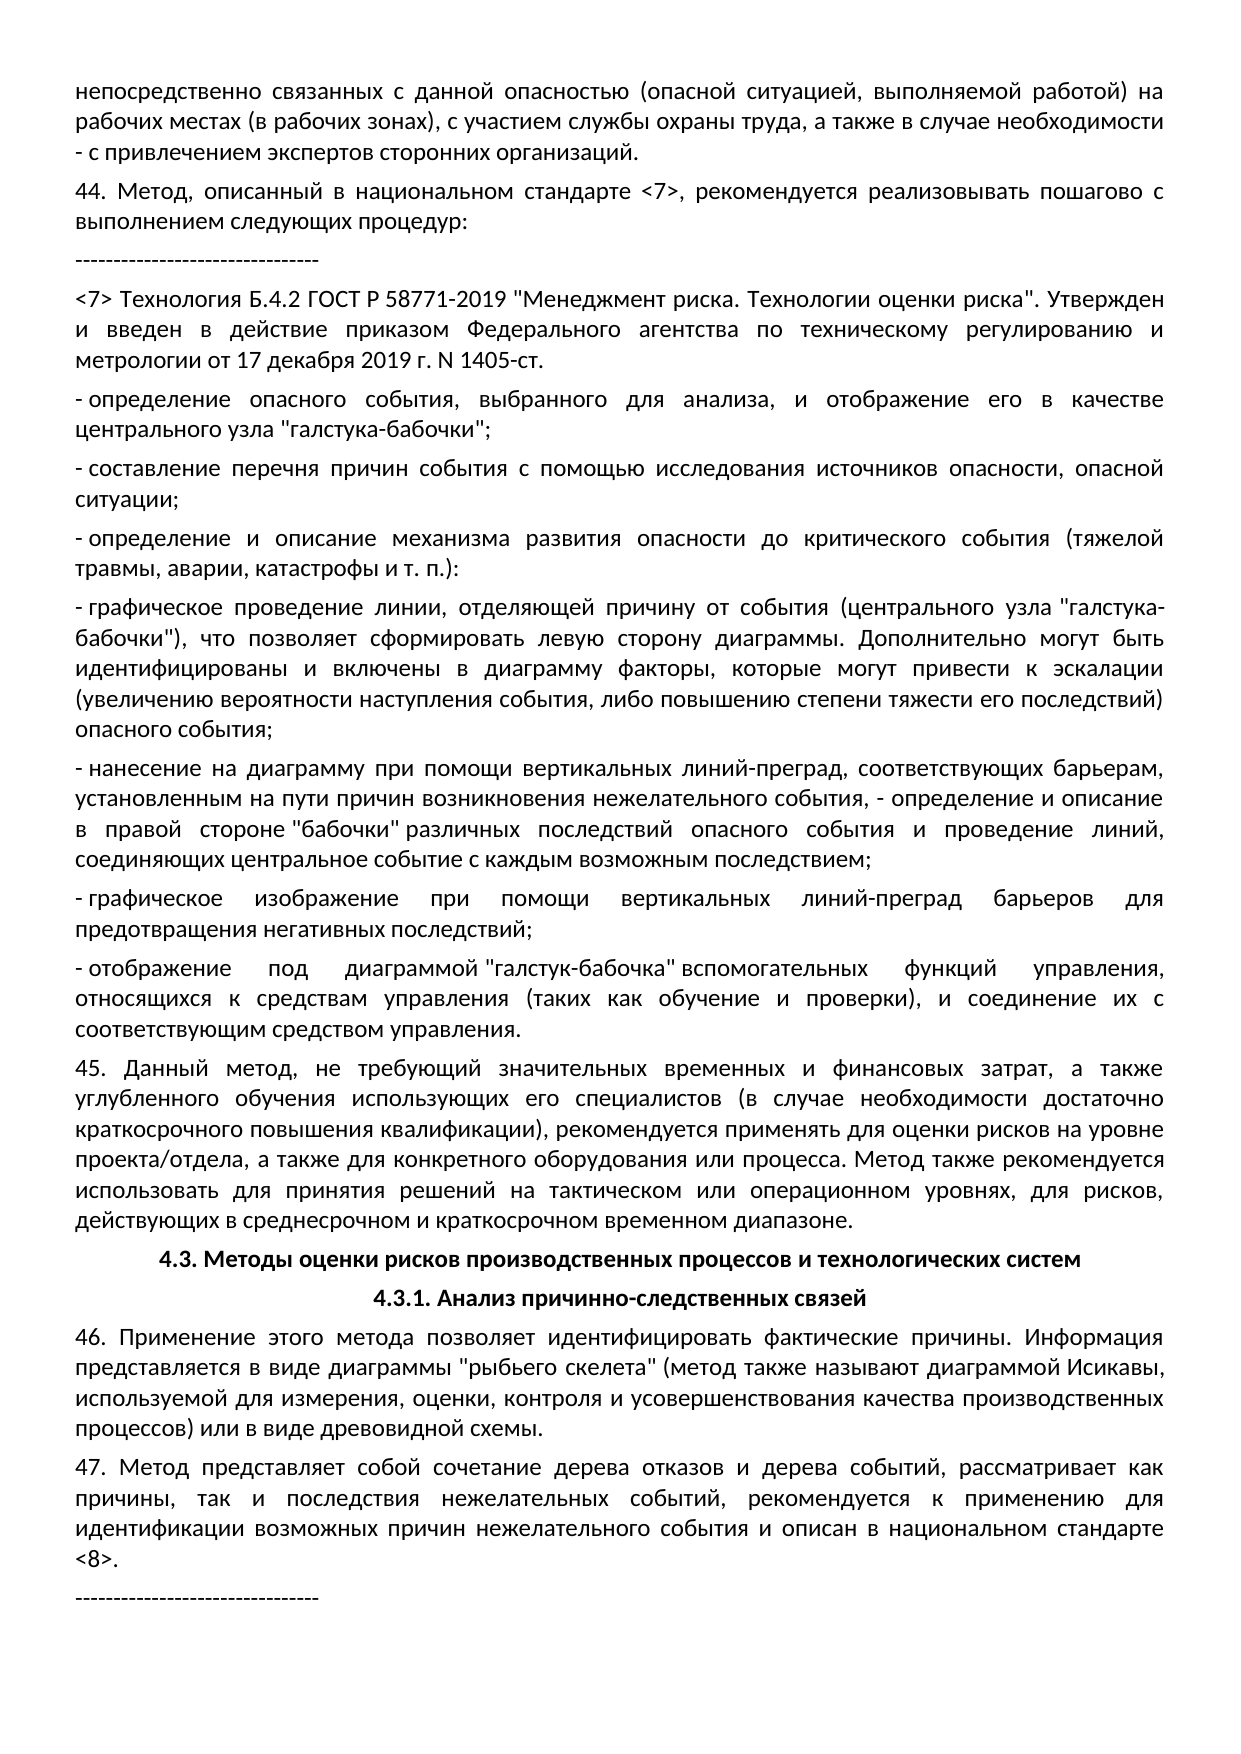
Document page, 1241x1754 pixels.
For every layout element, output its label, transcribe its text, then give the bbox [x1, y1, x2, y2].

text 45. Данный метод, не требующий значительных временных и финансовых затрат, а также углубленного обучения использующих его специалистов (в случае необходимости достаточно краткосрочного повышения квалификации), рекомендуется применять для оценки рисков на уровне проекта/отдела, а также для конкретного оборудования или процесса. Метод также рекомендуется использовать для принятия решений на тактическом или операционном уровнях, для рисков, действующих в среднесрочном и краткосрочном временном диапазоне. [75, 1052, 1165, 1235]
text - графическое изображение при помощи вертикальных линий-преград барьеров для предотвращения негативных последствий; [75, 882, 1165, 943]
text - отображение под диаграммой "галстук-бабочка" вспомогательных функций управления, относящихся к средствам управления (таких как обучение и проверки), и соединение их с соответствующим средством управления. [75, 952, 1165, 1043]
text - определение и описание механизма развития опасности до критического события (тяжелой травмы, аварии, катастрофы и т. п.): [75, 522, 1165, 583]
text 47. Метод представляет собой сочетание дерева отказов и дерева событий, рассматривает как причины, так и последствия нежелательных событий, рекомендуется к применению для идентификации возможных причин нежелательного события и описан в национальном стандарте <8>. [75, 1451, 1165, 1573]
text 4.3. Методы оценки рисков производственных процессов и технологических систем [75, 1243, 1165, 1274]
text 4.3.1. Анализ причинно-следственных связей [75, 1282, 1165, 1313]
text <7> Технология Б.4.2 ГОСТ Р 58771-2019 "Менеджмент риска. Технологии оценки риска". Утвержден и введен в действие приказом Федерального агентства по техническому регулированию и метрологии от 17 декабря 2019 г. N 1405-ст. [75, 283, 1165, 375]
text - нанесение на диаграмму при помощи вертикальных линий-преград, соответствующих барьерам, установленным на пути причин возникновения нежелательного события, - определение и описание в правой стороне "бабочки" различных последствий опасного события и проведение линий, соединяющих центральное событие с каждым возможным последствием; [75, 752, 1165, 874]
text 44. Метод, описанный в национальном стандарте <7>, рекомендуется реализовывать пошагово с выполнением следующих процедур: [75, 175, 1165, 236]
text - определение опасного события, выбранного для анализа, и отображение его в качестве центрального узла "галстука-бабочки"; [75, 383, 1165, 444]
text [75, 75, 1165, 167]
text - графическое проведение линии, отделяющей причину от события (центрального узла "галстука-бабочки"), что позволяет сформировать левую сторону диаграммы. Дополнительно могут быть идентифицированы и включены в диаграмму факторы, которые могут привести к эскалации (увеличению вероятности наступления события, либо повышению степени тяжести его последствий) опасного события; [75, 591, 1165, 744]
text -------------------------------- [75, 1582, 1165, 1612]
text 46. Применение этого метода позволяет идентифицировать фактические причины. Информация представляется в виде диаграммы "рыбьего скелета" (метод также называют диаграммой Исикавы, используемой для измерения, оценки, контроля и усовершенствования качества производственных процессов) или в виде древовидной схемы. [75, 1321, 1165, 1443]
text - составление перечня причин события с помощью исследования источников опасности, опасной ситуации; [75, 452, 1165, 513]
text -------------------------------- [75, 244, 1165, 275]
